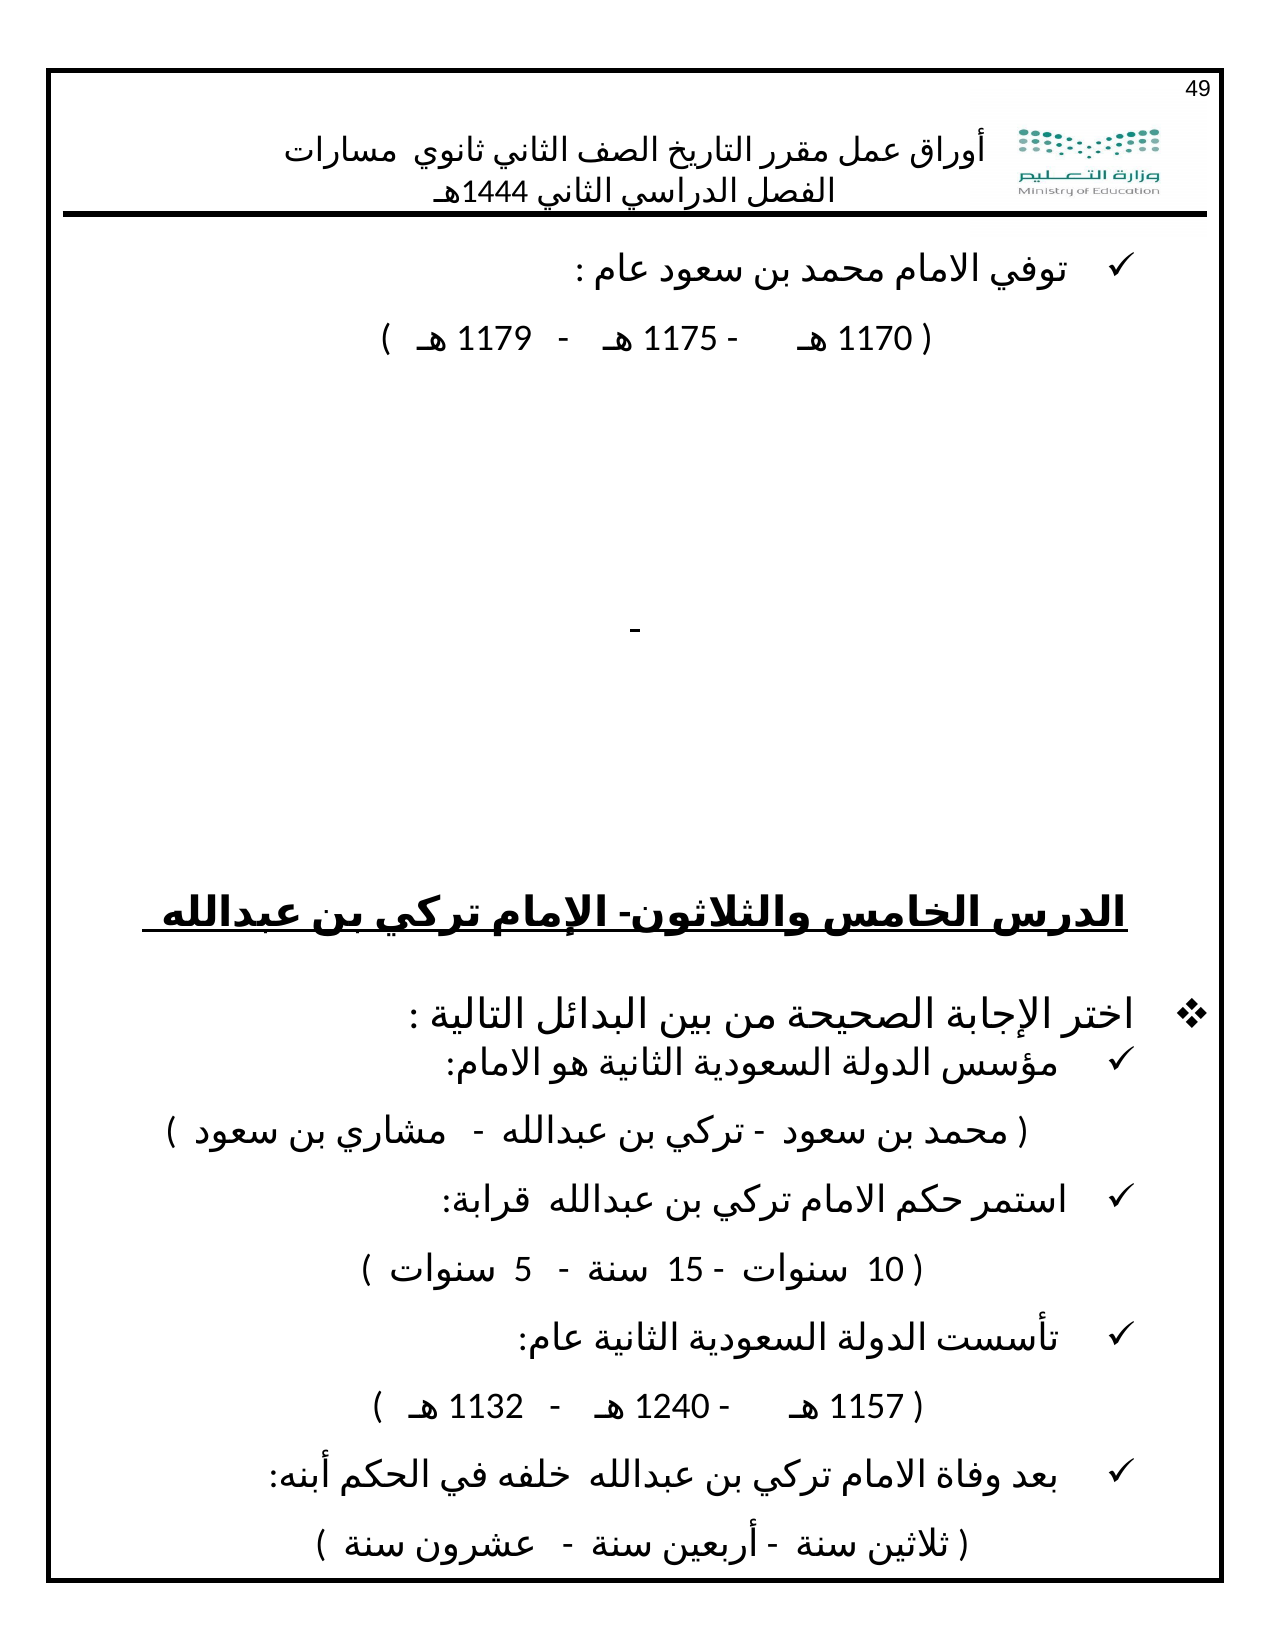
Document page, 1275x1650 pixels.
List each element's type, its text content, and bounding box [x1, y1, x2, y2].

list ( 1170 هـ - 1175 هـ - 1179 هـ ) [59, 314, 1068, 360]
picture [970, 88, 1208, 237]
list استمر حكم الامام تركي بن عبدالله قرابة: [59, 1176, 1106, 1222]
list اختر الإجابة الصحيحة من بين البدائل التالية : [59, 988, 1173, 1038]
list ( 1157 هـ - 1240 هـ - 1132 هـ ) [59, 1382, 1068, 1428]
list تأسست الدولة السعودية الثانية عام: [59, 1313, 1106, 1359]
list توفي الامام محمد بن سعود عام : [59, 245, 1106, 291]
list ( ثلاثين سنة - أربعين سنة - عشرون سنة ) [59, 1520, 1219, 1566]
list ( محمد بن سعود - تركي بن عبدالله - مشاري بن سعود ) [59, 1107, 1136, 1153]
list مؤسس الدولة السعودية الثانية هو الامام: [59, 1038, 1106, 1084]
list بعد وفاة الامام تركي بن عبدالله خلفه في الحكم أبنه: [59, 1451, 1106, 1497]
list الدرس الخامس والثلاثون- الإمام تركي بن عبدالله [59, 886, 1211, 937]
list ( 10 سنوات - 15 سنة - 5 سنوات ) [59, 1245, 1219, 1291]
